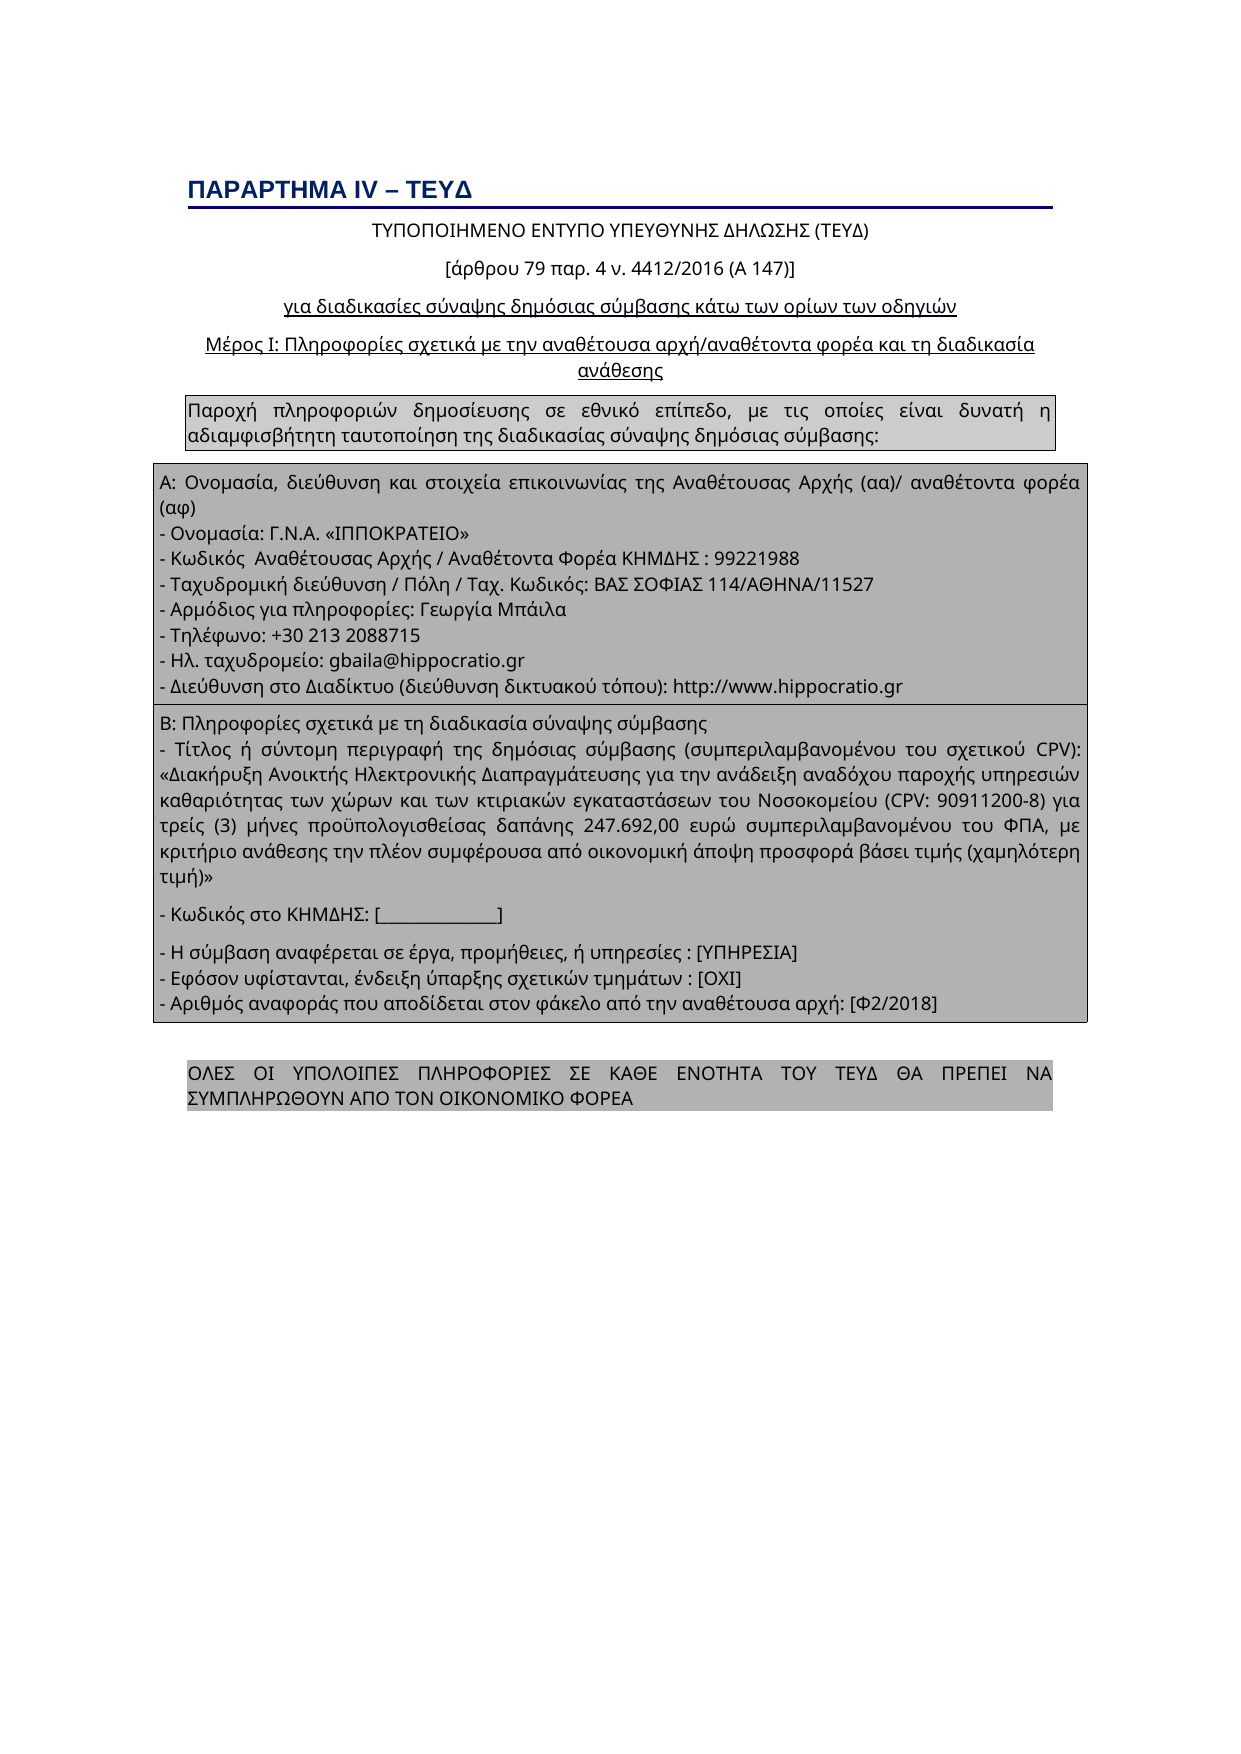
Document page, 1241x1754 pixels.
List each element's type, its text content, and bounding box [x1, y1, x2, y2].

table_cell Β: Πληροφορίες σχετικά με τη διαδικασία σύναψης σύμβασης - Τίτλος ή σύντομη περιγραφή της δημόσιας σύμβασης (συμπεριλαμβανομένου του σχετικού CPV): «Διακήρυξη Ανοικτής Ηλεκτρονικής Διαπραγμάτευσης για την ανάδειξη αναδόχου παροχής υπηρεσιών καθαριότητας των χώρων και των κτιριακών εγκαταστάσεων του Νοσοκομείου (CPV: 90911200-8) για τρείς (3) μήνες προϋπολογισθείσας δαπάνης 247.692,00 ευρώ συμπεριλαμβανομένου του ΦΠΑ, με κριτήριο ανάθεσης την πλέον συμφέρουσα από οικονομική άποψη προσφορά βάσει τιμής (χαμηλότερη τιμή)» - Κωδικός στο ΚΗΜΔΗΣ: [______________] - Η σύμβαση αναφέρεται σε έργα, προμήθειες, ή υπηρεσίες : [ΥΠΗΡΕΣΙΑ] - Εφόσον υφίστανται, ένδειξη ύπαρξης σχετικών τμημάτων : [ΟΧΙ] - Αριθμός αναφοράς που αποδίδεται στον φάκελο από την αναθέτουσα αρχή: [Φ2/2018] [154, 705, 1087, 1022]
table_header Α: Ονομασία, διεύθυνση και στοιχεία επικοινωνίας της Αναθέτουσας Αρχής (αα)/ αναθέτοντα φορέα (αφ) - Ονομασία: Γ.Ν.Α. «ΙΠΠΟΚΡΑΤΕΙΟ» - Κωδικός Αναθέτουσας Αρχής / Αναθέτοντα Φορέα ΚΗΜΔΗΣ : 99221988 - Ταχυδρομική διεύθυνση / Πόλη / Ταχ. Κωδικός: ΒΑΣ ΣΟΦΙΑΣ 114/ΑΘΗΝΑ/11527 - Αρμόδιος για πληροφορίες: Γεωργία Μπάιλα - Τηλέφωνο: +30 213 2088715 - Ηλ. ταχυδρομείο: gbaila@hippocratio.gr - Διεύθυνση στο Διαδίκτυο (διεύθυνση δικτυακού τόπου): http://www.hippocratio.gr [154, 464, 1087, 704]
text [άρθρου 79 παρ. 4 ν. 4412/2016 (Α 147)] [187, 255, 1053, 281]
text Παροχή πληροφοριών δημοσίευσης σε εθνικό επίπεδο, με τις οποίες είναι δυνατή η αδιαμφισβήτητη ταυτοποίηση της διαδικασίας σύναψης δημόσιας σύμβασης: [186, 396, 1055, 450]
text ΤΥΠΟΠΟΙΗΜΕΝΟ ΕΝΤΥΠΟ ΥΠΕΥΘΥΝΗΣ ΔΗΛΩΣΗΣ (TEΥΔ) [187, 217, 1053, 243]
text Μέρος Ι: Πληροφορίες σχετικά με την αναθέτουσα αρχή/αναθέτοντα φορέα και τη διαδικασία ανάθεσης [187, 331, 1053, 382]
text για διαδικασίες σύναψης δημόσιας σύμβασης κάτω των ορίων των οδηγιών [187, 293, 1053, 319]
subtitle ΠΑΡΑΡΤΗΜΑ ΙV – ΤΕΥΔ [187, 175, 1053, 209]
text ΟΛΕΣ ΟΙ ΥΠΟΛΟΙΠΕΣ ΠΛΗΡΟΦΟΡΙΕΣ ΣΕ ΚΑΘΕ ΕΝΟΤΗΤΑ ΤΟΥ ΤΕΥΔ ΘΑ ΠΡΕΠΕΙ ΝΑ ΣΥΜΠΛΗΡΩΘΟΥΝ ΑΠΟ ΤΟΝ ΟΙΚΟΝΟΜΙΚΟ ΦΟΡΕΑ [187, 1060, 1053, 1111]
